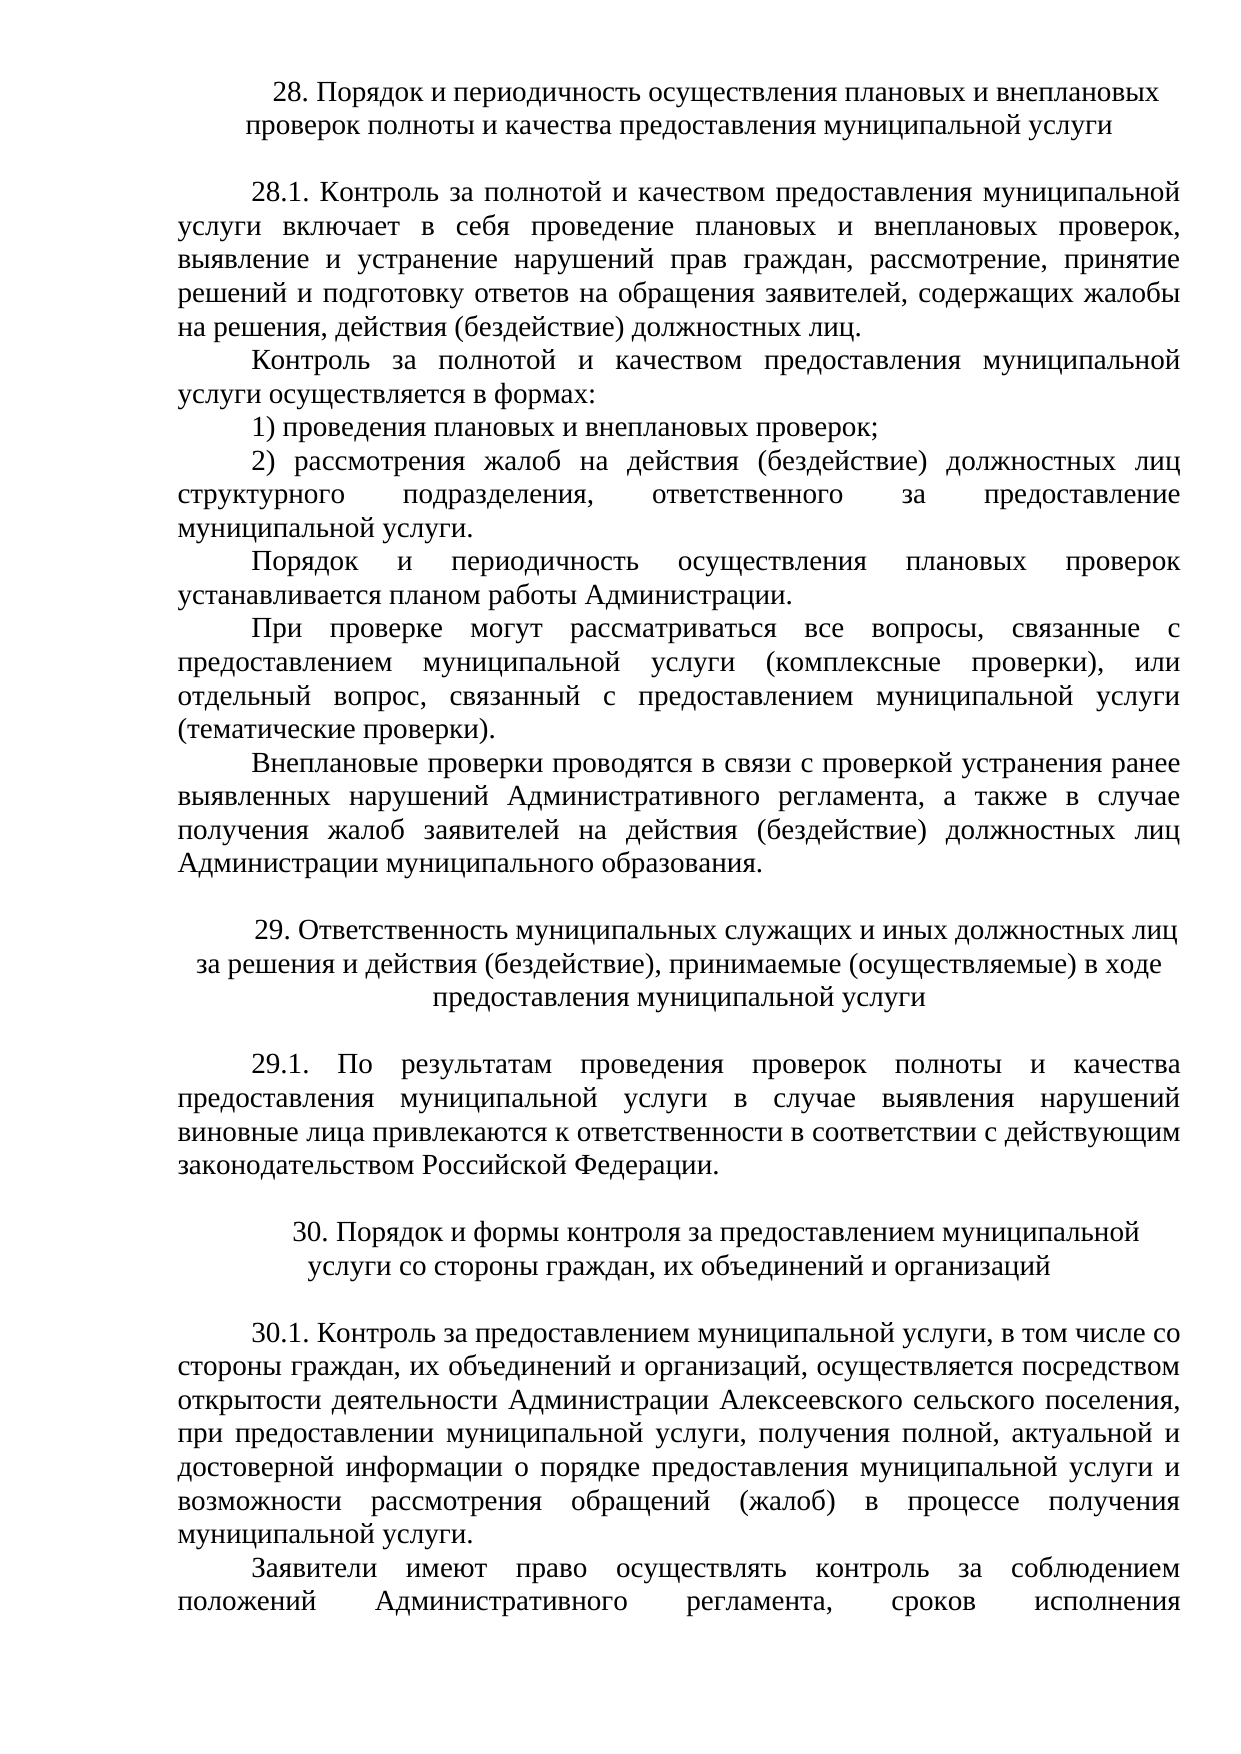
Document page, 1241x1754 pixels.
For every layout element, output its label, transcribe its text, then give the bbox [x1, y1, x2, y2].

text 28. Порядок и периодичность осуществления плановых и внеплановых проверок полноты и качества предоставления муниципальной услуги [177, 74, 1181, 141]
text При проверке могут рассматриваться все вопросы, связанные с предоставлением муниципальной услуги (комплексные проверки), или отдельный вопрос, связанный с предоставлением муниципальной услуги (тематические проверки). [177, 611, 1181, 745]
text 28.1. Контроль за полнотой и качеством предоставления муниципальной услуги включает в себя проведение плановых и внеплановых проверок, выявление и устранение нарушений прав граждан, рассмотрение, принятие решений и подготовку ответов на обращения заявителей, содержащих жалобы на решения, действия (бездействие) должностных лиц. [177, 174, 1181, 342]
text 30.1. Контроль за предоставлением муниципальной услуги, в том числе со стороны граждан, их объединений и организаций, осуществляется посредством открытости деятельности Администрации Алексеевского сельского поселения, при предоставлении муниципальной услуги, получения полной, актуальной и достоверной информации о порядке предоставления муниципальной услуги и возможности рассмотрения обращений (жалоб) в процессе получения муниципальной услуги. [177, 1315, 1181, 1550]
text 30. Порядок и формы контроля за предоставлением муниципальной услуги со стороны граждан, их объединений и организаций [177, 1214, 1181, 1281]
text 2) рассмотрения жалоб на действия (бездействие) должностных лиц структурного подразделения, ответственного за предоставление муниципальной услуги. [177, 443, 1181, 543]
text 1) проведения плановых и внеплановых проверок; [177, 409, 1181, 443]
text Контроль за полнотой и качеством предоставления муниципальной услуги осуществляется в формах: [177, 342, 1181, 409]
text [177, 1550, 1181, 1617]
text 29.1. По результатам проведения проверок полноты и качества предоставления муниципальной услуги в случае выявления нарушений виновные лица привлекаются к ответственности в соответствии с действующим законодательством Российской Федерации. [177, 1047, 1181, 1181]
text Порядок и периодичность осуществления плановых проверок устанавливается планом работы Администрации. [177, 543, 1181, 611]
text 29. Ответственность муниципальных служащих и иных должностных лиц за решения и действия (бездействие), принимаемые (осуществляемые) в ходе предоставления муниципальной услуги [177, 912, 1181, 1013]
text Внеплановые проверки проводятся в связи с проверкой устранения ранее выявленных нарушений Административного регламента, а также в случае получения жалоб заявителей на действия (бездействие) должностных лиц Администрации муниципального образования. [177, 745, 1181, 879]
